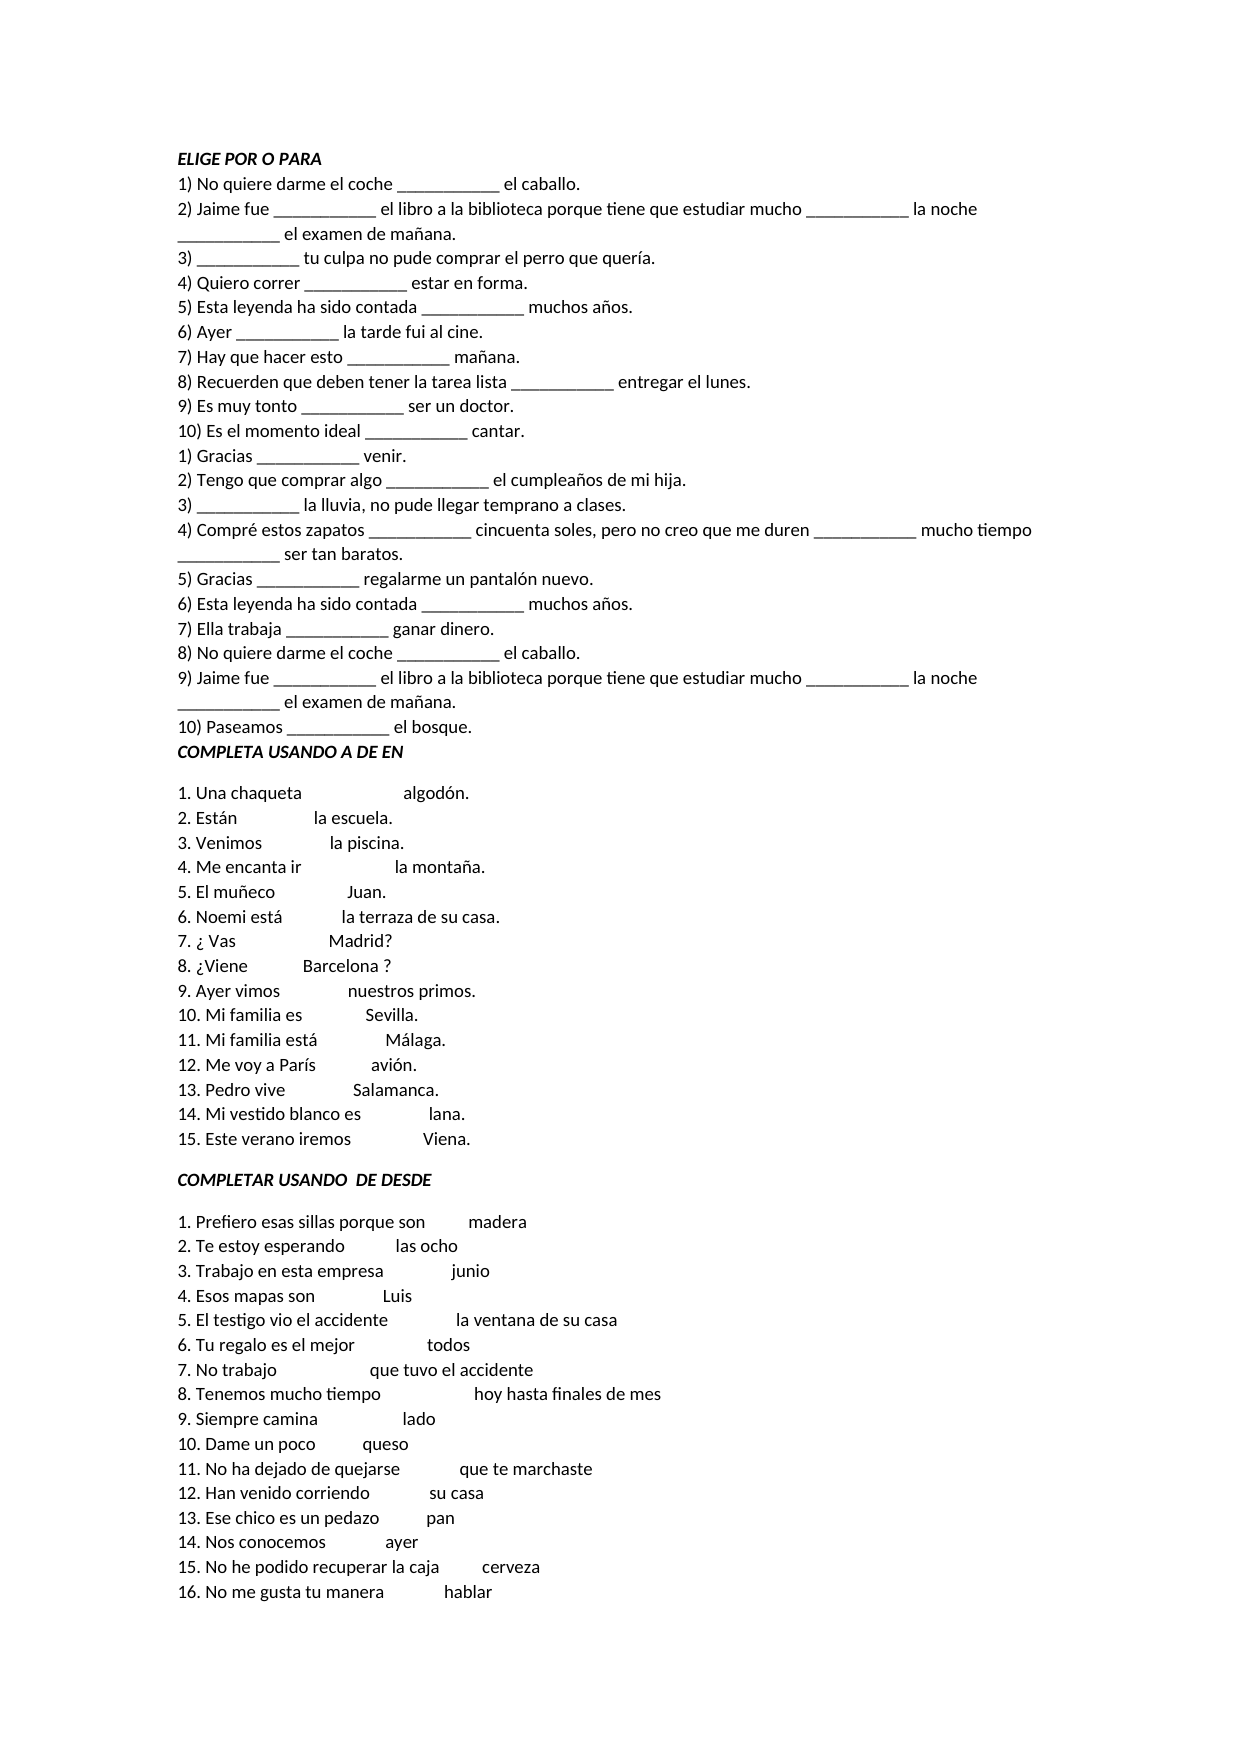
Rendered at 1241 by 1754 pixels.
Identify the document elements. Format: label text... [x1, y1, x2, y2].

text 1) Gracias ___________ venir. [177, 444, 1063, 467]
text 2) Tengo que comprar algo ___________ el cumpleaños de mi hija. [177, 468, 1063, 491]
text 4) Compré estos zapatos ___________ cincuenta soles, pero no creo que me duren ___________ mucho tiempo ___________ ser tan baratos. [177, 518, 1063, 566]
text 7) Hay que hacer esto ___________ mañana. [177, 345, 1063, 368]
text 4) Quiero correr ___________ estar en forma. [177, 271, 1063, 294]
text 9) Es muy tonto ___________ ser un doctor. [177, 394, 1063, 417]
text 2) Jaime fue ___________ el libro a la biblioteca porque tiene que estudiar mucho ___________ la noche ___________ el examen de mañana. [177, 197, 1063, 244]
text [177, 1210, 1063, 1603]
text 3) ___________ tu culpa no pude comprar el perro que quería. [177, 246, 1063, 269]
text COMPLETA USANDO A DE EN [177, 740, 1063, 763]
text 5) Gracias ___________ regalarme un pantalón nuevo. [177, 567, 1063, 590]
text 6) Ayer ___________ la tarde fui al cine. [177, 320, 1063, 343]
text 8) Recuerden que deben tener la tarea lista ___________ entregar el lunes. [177, 370, 1063, 393]
text 10) Es el momento ideal ___________ cantar. [177, 419, 1063, 442]
text 1. Una chaqueta algodón. 2. Están la escuela. 3. Venimos la piscina. 4. Me encanta ir la montaña. 5. El muñeco Juan. 6. Noemi está la terraza de su casa. 7. ¿ Vas Madrid? 8. ¿Viene Barcelona ? 9. Ayer vimos nuestros primos. 10. Mi familia es Sevilla. 11. Mi familia está Málaga. 12. Me voy a París avión. 13. Pedro vive Salamanca. 14. Mi vestido blanco es lana. 15. Este verano iremos Viena. [177, 781, 1063, 1150]
text COMPLETAR USANDO DE DESDE [177, 1168, 1063, 1191]
text 1) No quiere darme el coche ___________ el caballo. [177, 172, 1063, 195]
text 3) ___________ la lluvia, no pude llegar temprano a clases. [177, 493, 1063, 516]
text 6) Esta leyenda ha sido contada ___________ muchos años. [177, 592, 1063, 615]
text 10) Paseamos ___________ el bosque. [177, 715, 1063, 738]
text 8) No quiere darme el coche ___________ el caballo. [177, 641, 1063, 664]
text 7) Ella trabaja ___________ ganar dinero. [177, 617, 1063, 639]
text ELIGE POR O PARA [177, 148, 1063, 171]
text 9) Jaime fue ___________ el libro a la biblioteca porque tiene que estudiar mucho ___________ la noche ___________ el examen de mañana. [177, 666, 1063, 714]
text 5) Esta leyenda ha sido contada ___________ muchos años. [177, 296, 1063, 319]
